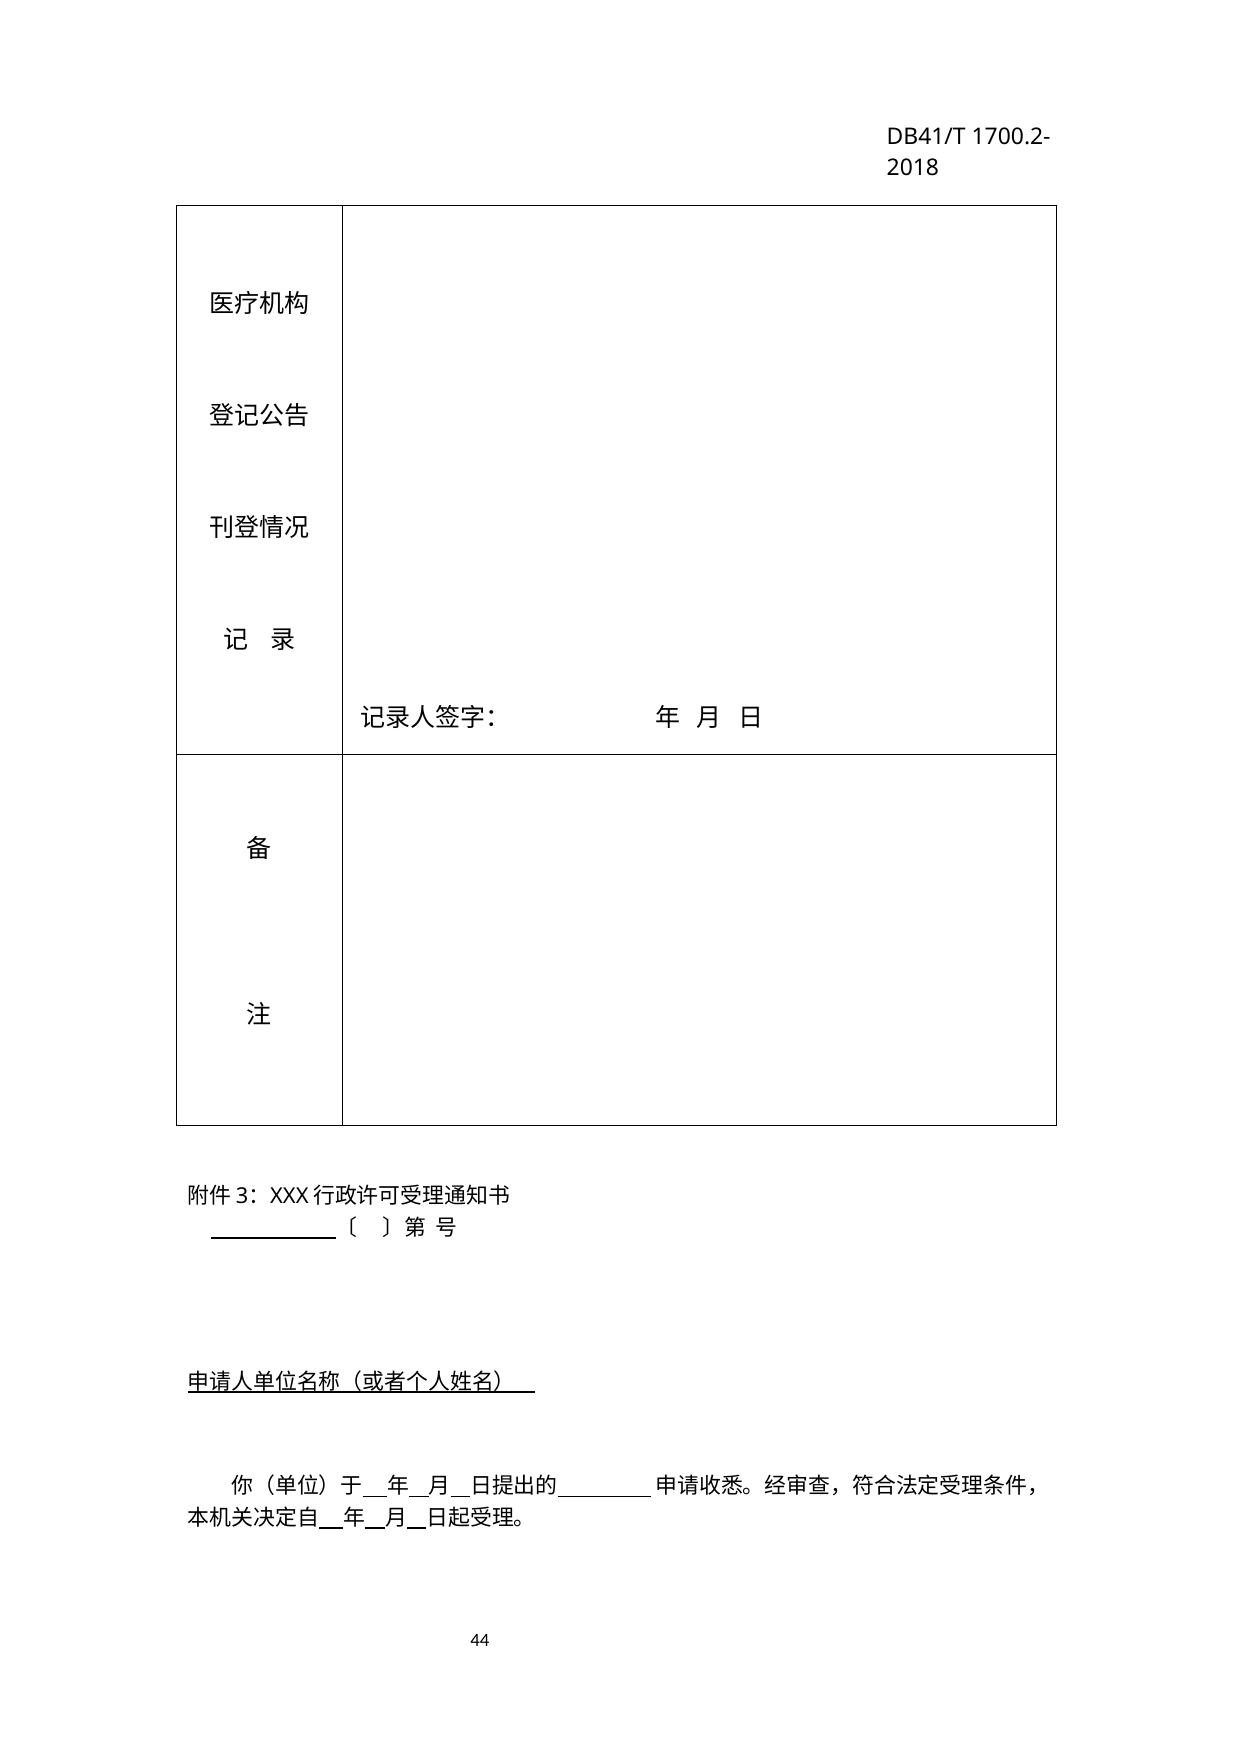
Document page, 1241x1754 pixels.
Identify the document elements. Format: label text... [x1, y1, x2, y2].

text 申请人单位名称（或者个人姓名） [187, 1364, 1053, 1396]
table_cell [343, 755, 1056, 1125]
text 附件3：XXX行政许可受理通知书 〔 〕第 号 [187, 1178, 1053, 1242]
text 你（单位）于 年 月 日提出的 申请收悉。经审查，符合法定受理条件，本机关决定自 年 月 日起受理。 [187, 1468, 1053, 1532]
table_cell 记录人签字： 年 月 日 [343, 206, 1056, 754]
table_cell 医疗机构 登记公告 刊登情况 记 录 [177, 206, 342, 754]
table_cell 备 注 [177, 755, 342, 1125]
